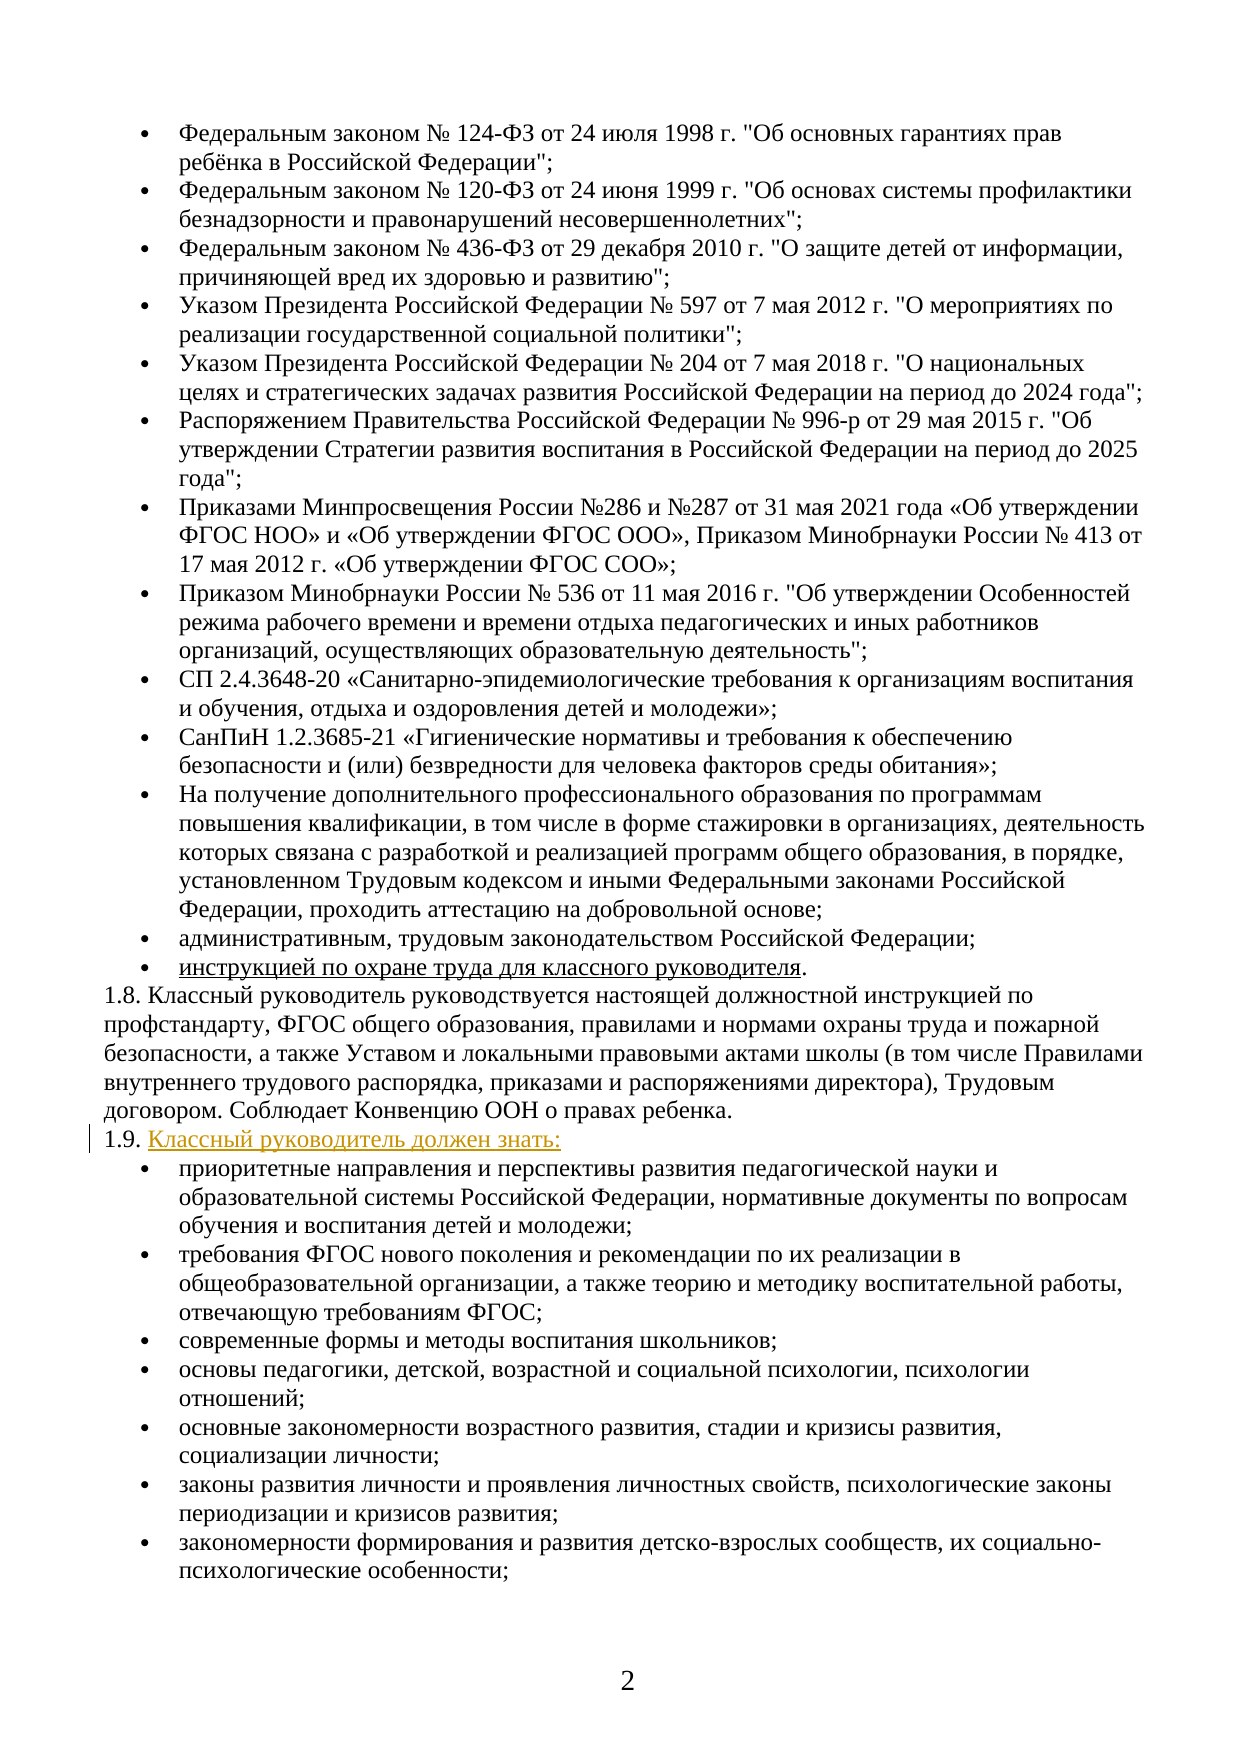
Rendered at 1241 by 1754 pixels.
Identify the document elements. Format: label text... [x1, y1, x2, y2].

list Федеральным законом № 120-ФЗ от 24 июня 1999 г. "Об основах системы профилактики безнадзорности и правонарушений несовершеннолетних"; [141, 176, 1152, 233]
list Федеральным законом № 124-ФЗ от 24 июля 1998 г. "Об основных гарантиях прав ребёнка в Российской Федерации"; [141, 118, 1152, 176]
list СП 2.4.3648-20 «Санитарно-эпидемиологические требования к организациям воспитания и обучения, отдыха и оздоровления детей и молодежи»; [141, 664, 1152, 722]
list Приказами Минпросвещения России №286 и №287 от 31 мая 2021 года «Об утверждении ФГОС НОО» и «Об утверждении ФГОС ООО», Приказом Минобрнауки России № 413 от 17 мая 2012 г. «Об утверждении ФГОС СОО»; [141, 492, 1152, 578]
list основы педагогики, детской, возрастной и социальной психологии, психологии отношений; [141, 1354, 1152, 1412]
list современные формы и методы воспитания школьников; [141, 1326, 1152, 1354]
list Распоряжением Правительства Российской Федерации № 996-р от 29 мая 2015 г. "Об утверждении Стратегии развития воспитания в Российской Федерации на период до 2025 года"; [141, 406, 1152, 492]
list На получение дополнительного профессионального образования по программам повышения квалификации, в том числе в форме стажировки в организациях, деятельность которых связана с разработкой и реализацией программ общего образования, в порядке, установленном Трудовым кодексом и иными Федеральными законами Российской Федерации, проходить аттестацию на добровольной основе; [141, 779, 1152, 923]
list приоритетные направления и перспективы развития педагогической науки и образовательной системы Российской Федерации, нормативные документы по вопросам обучения и воспитания детей и молодежи; [141, 1153, 1152, 1239]
list требования ФГОС нового поколения и рекомендации по их реализации в общеобразовательной организации, а также теорию и методику воспитательной работы, отвечающую требованиям ФГОС; [141, 1239, 1152, 1326]
list инструкцией по охране труда для классного руководителя. [141, 952, 1152, 981]
list основные закономерности возрастного развития, стадии и кризисы развития, социализации личности; [141, 1412, 1152, 1469]
list административным, трудовым законодательством Российской Федерации; [141, 923, 1152, 952]
list Приказом Минобрнауки России № 536 от 11 мая 2016 г. "Об утверждении Особенностей режима рабочего времени и времени отдыха педагогических и иных работников организаций, осуществляющих образовательную деятельность"; [141, 578, 1152, 664]
list Указом Президента Российской Федерации № 204 от 7 мая 2018 г. "О национальных целях и стратегических задачах развития Российской Федерации на период до 2024 года"; [141, 348, 1152, 406]
text 1.8. Классный руководитель руководствуется настоящей должностной инструкцией по профстандарту, ФГОС общего образования, правилами и нормами охраны труда и пожарной безопасности, а также Уставом и локальными правовыми актами школы (в том числе Правилами внутреннего трудового распорядка, приказами и распоряжениями директора), Трудовым договором. Соблюдает Конвенцию ООН о правах ребенка. 1.9. [103, 981, 1152, 1153]
list законы развития личности и проявления личностных свойств, психологические законы периодизации и кризисов развития; [141, 1469, 1152, 1527]
list Федеральным законом № 436-ФЗ от 29 декабря 2010 г. "О защите детей от информации, причиняющей вред их здоровью и развитию"; [141, 233, 1152, 291]
list Указом Президента Российской Федерации № 597 от 7 мая 2012 г. "О мероприятиях по реализации государственной социальной политики"; [141, 291, 1152, 348]
list закономерности формирования и развития детско-взрослых сообществ, их социально-психологические особенности; [141, 1527, 1152, 1584]
list СанПиН 1.2.3685-21 «Гигиенические нормативы и требования к обеспечению безопасности и (или) безвредности для человека факторов среды обитания»; [141, 722, 1152, 779]
